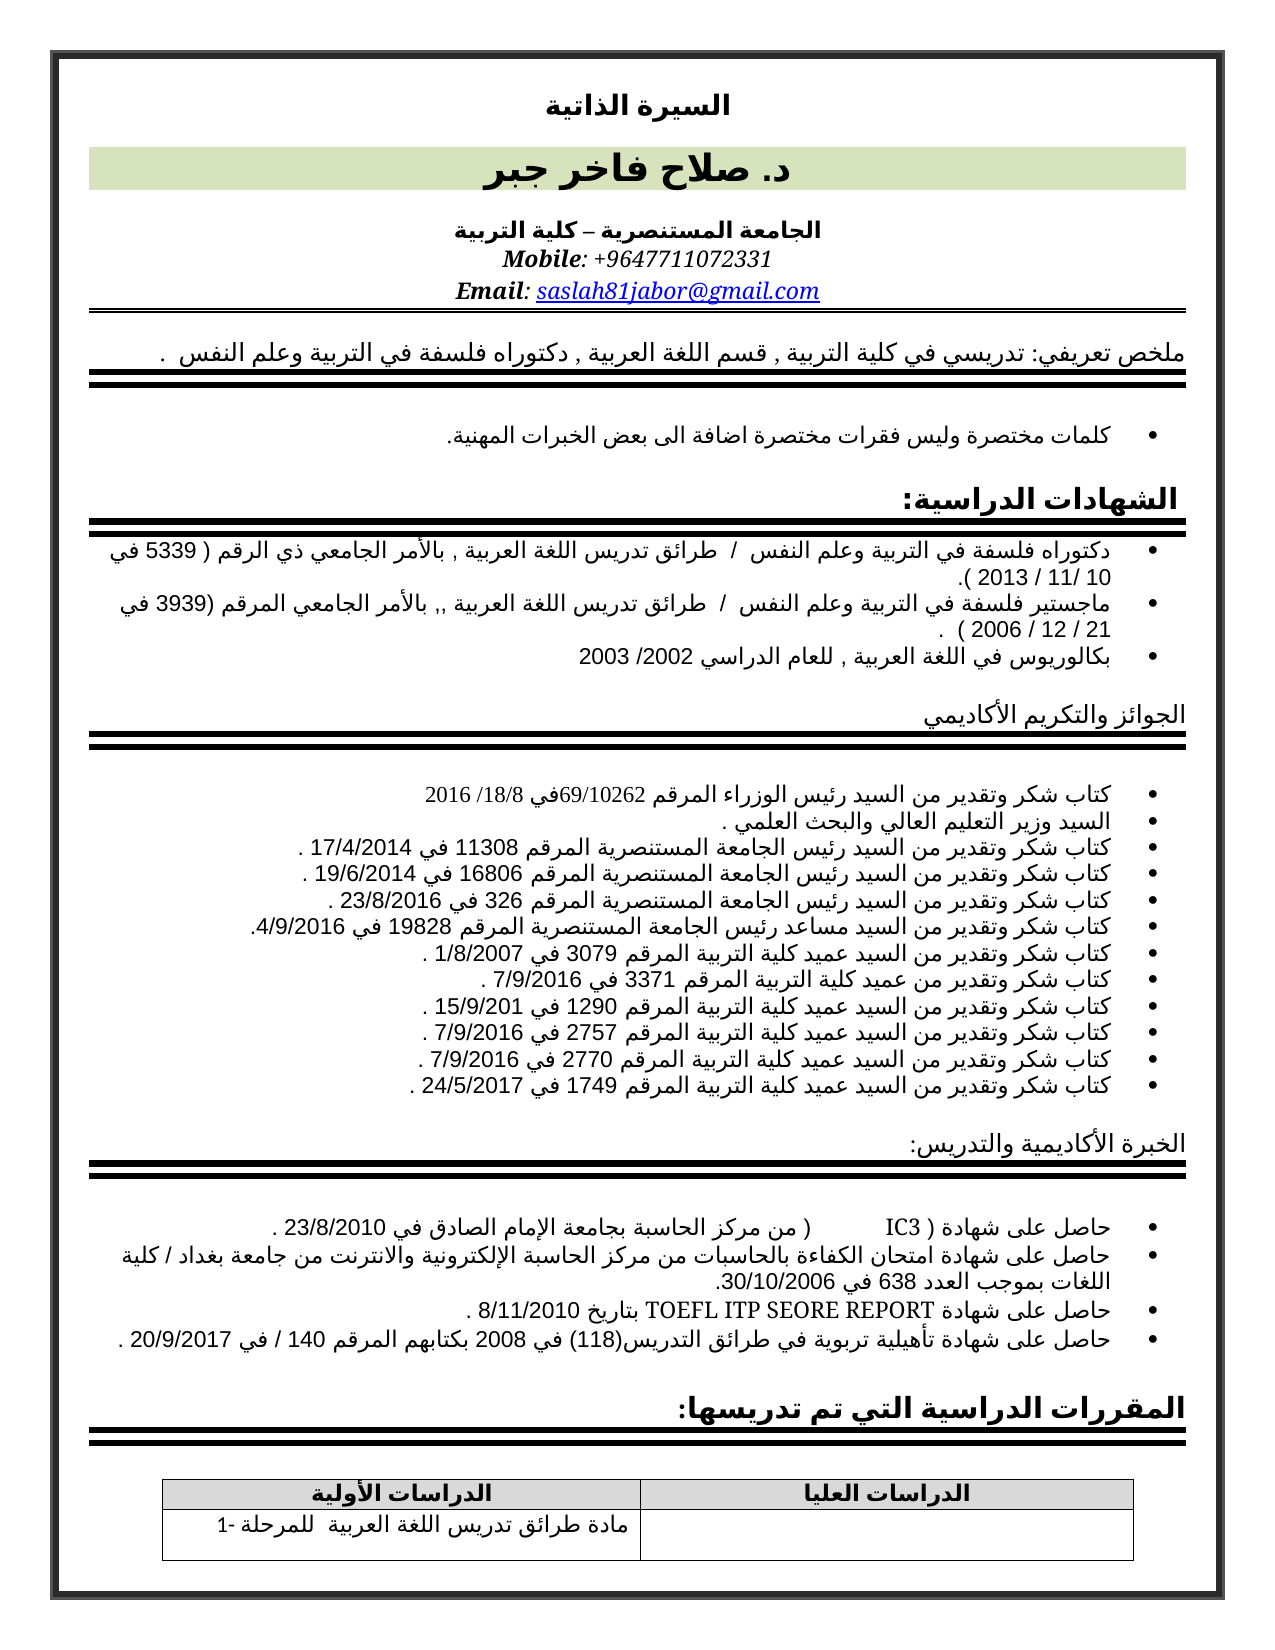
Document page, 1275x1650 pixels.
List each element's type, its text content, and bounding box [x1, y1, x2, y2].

list كتاب شكر وتقدير من عميد كلية التربية المرقم 3371 في 7/9/2016 . [89, 966, 1149, 993]
table_header الدراسات الأولية [163, 1480, 640, 1509]
list كتاب شكر وتقدير من السيد رئيس الجامعة المستنصرية المرقم 11308 في 17/4/2014 . [89, 834, 1149, 860]
text الخبرة الأكاديمية والتدريس: [89, 1129, 1186, 1160]
list حاصل على شهادة تأهيلية تربوية في طرائق التدريس(118) في 2008 بكتابهم المرقم 140 / في 20/9/2017 . [89, 1326, 1149, 1352]
list كتاب شكر وتقدير من السيد مساعد رئيس الجامعة المستنصرية المرقم 19828 في 4/9/2016. [89, 913, 1149, 940]
list كتاب شكر وتقدير من السيد رئيس الجامعة المستنصرية المرقم 326 في 23/8/2016 . [89, 887, 1149, 913]
list ماجستير فلسفة في التربية وعلم النفس / طرائق تدريس اللغة العربية ,, بالأمر الجامعي المرقم (3939 في 21 / 12 / 2006 ) . [89, 590, 1149, 643]
text المقررات الدراسية التي تم تدريسها: [89, 1392, 1186, 1427]
text Email: saslah81jabor@gmail.com [89, 275, 1186, 308]
text الجوائز والتكريم الأكاديمي [89, 700, 1186, 731]
text الشهادات الدراسية: [89, 482, 1186, 518]
list كتاب شكر وتقدير من السيد عميد كلية التربية المرقم 1290 في 15/9/201 . [89, 993, 1149, 1019]
list كتاب شكر وتقدير من السيد رئيس الجامعة المستنصرية المرقم 16806 في 19/6/2014 . [89, 860, 1149, 887]
list كتاب شكر وتقدير من السيد عميد كلية التربية المرقم 2757 في 7/9/2016 . [89, 1019, 1149, 1046]
text الجامعة المستنصرية – كلية التربية [89, 217, 1186, 243]
text السيرة الذاتية [89, 89, 1186, 121]
list كتاب شكر وتقدير من السيد عميد كلية التربية المرقم 2770 في 7/9/2016 . [89, 1046, 1149, 1072]
table_header الدراسات العليا [641, 1480, 1133, 1509]
text د. صلاح فاخر جبر [89, 147, 1186, 190]
list كتاب شكر وتقدير من السيد عميد كلية التربية المرقم 1749 في 24/5/2017 . [89, 1072, 1149, 1098]
list حاصل على شهادة امتحان الكفاءة بالحاسبات من مركز الحاسبة الإلكترونية والانترنت من جامعة بغداد / كلية اللغات بموجب العدد 638 في 30/10/2006. [89, 1242, 1149, 1294]
list كتاب شكر وتقدير من السيد رئيس الوزراء المرقم 69/10262في 18/8/ 2016 [89, 781, 1149, 808]
text Mobile: +9647711072331 [89, 243, 1186, 275]
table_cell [163, 1510, 640, 1560]
list بكالوريوس في اللغة العربية , للعام الدراسي 2002/ 2003 [89, 643, 1149, 669]
list حاصل على شهادة TOEFL ITP SEORE REPORT بتاريخ 8/11/2010 . [89, 1294, 1149, 1326]
list حاصل على شهادة ( IC3 ( من مركز الحاسبة بجامعة الإمام الصادق في 23/8/2010 . [89, 1210, 1149, 1242]
list كتاب شكر وتقدير من السيد عميد كلية التربية المرقم 3079 في 1/8/2007 . [89, 940, 1149, 966]
table_cell [641, 1510, 1133, 1560]
list كلمات مختصرة وليس فقرات مختصرة اضافة الى بعض الخبرات المهنية. [89, 422, 1149, 448]
text ملخص تعريفي: تدريسي في كلية التربية , قسم اللغة العربية , دكتوراه فلسفة في التربية وعلم النفس . [89, 338, 1186, 369]
list السيد وزير التعليم العالي والبحث العلمي . [89, 808, 1149, 834]
list دكتوراه فلسفة في التربية وعلم النفس / طرائق تدريس اللغة العربية , بالأمر الجامعي ذي الرقم ( 5339 في 10 /11 / 2013 ). [89, 537, 1149, 590]
